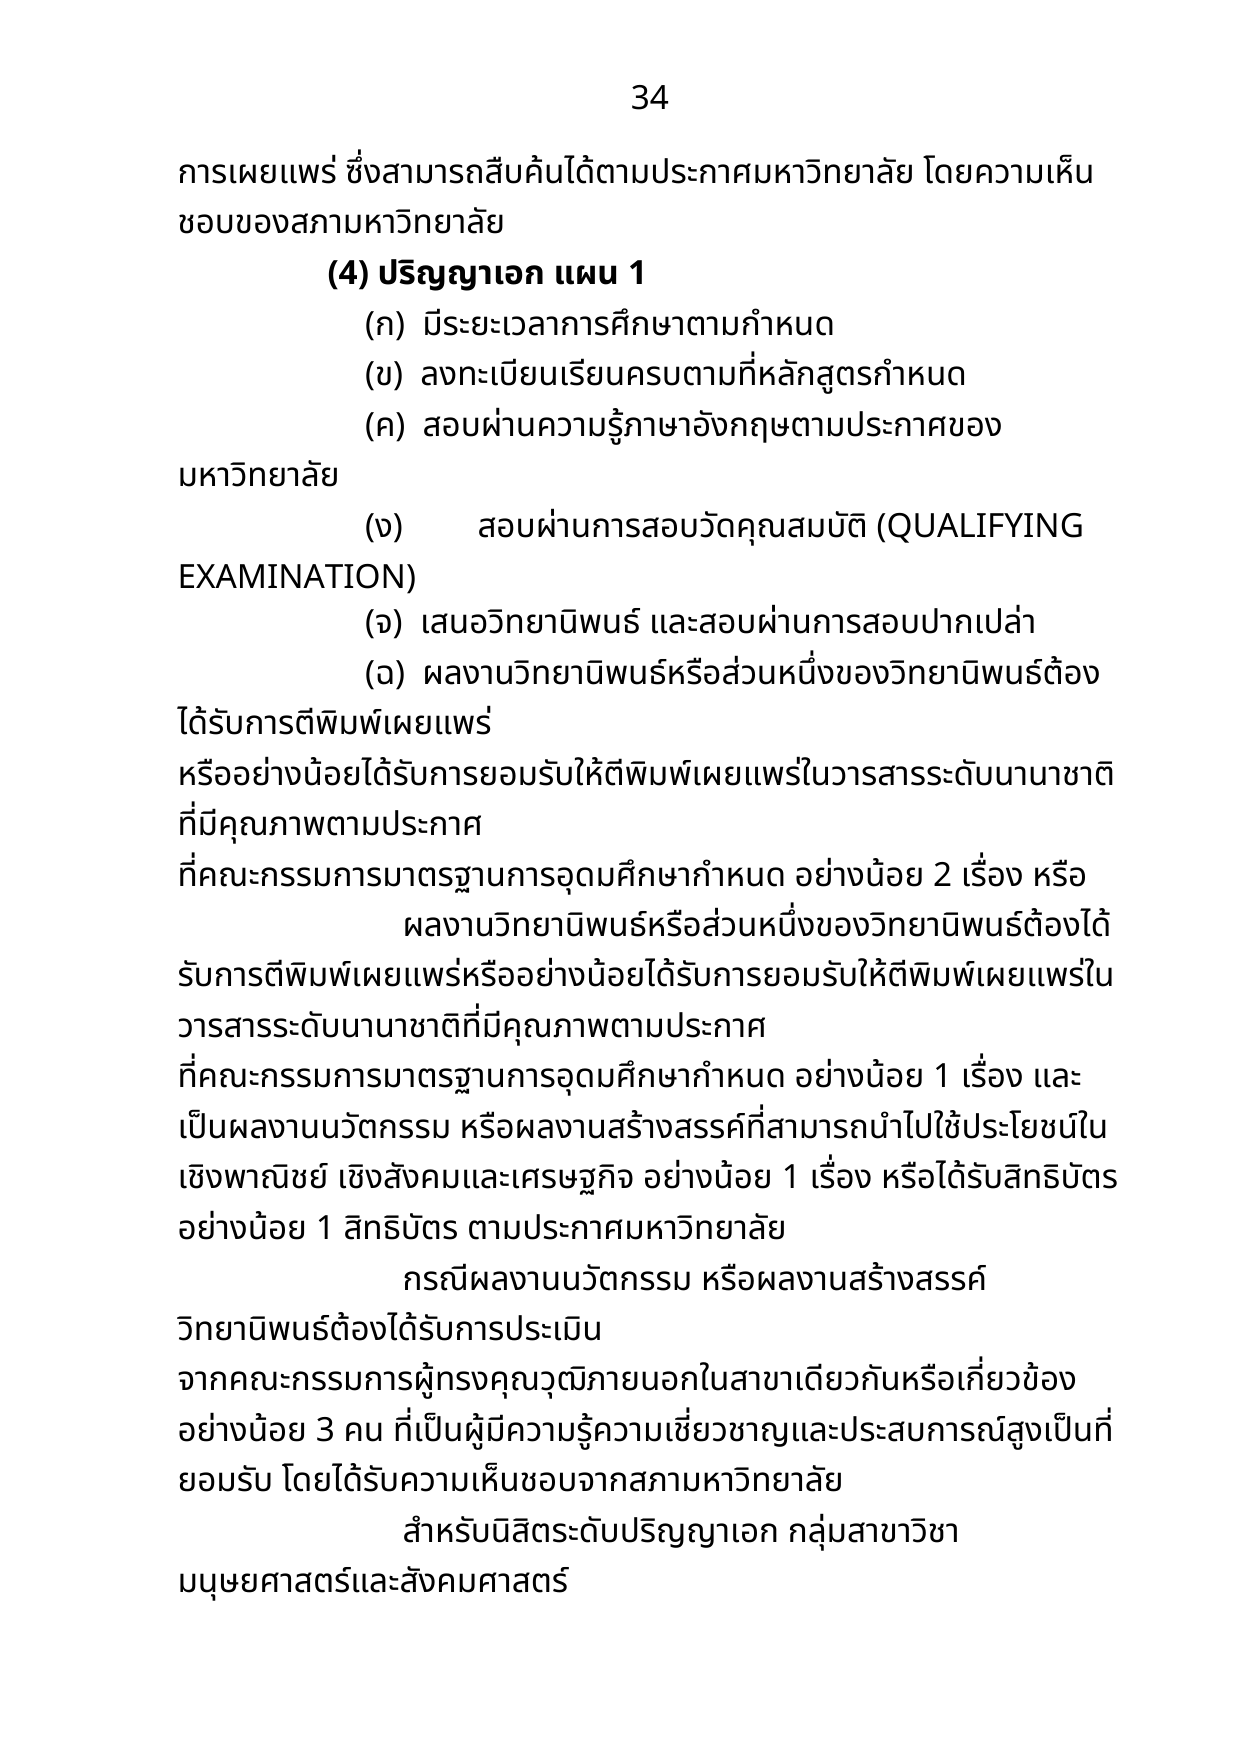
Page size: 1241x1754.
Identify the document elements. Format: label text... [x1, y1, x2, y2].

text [177, 148, 1122, 249]
text ผลงานวิทยานิพนธ์หรือส่วนหนึ่งของวิทยานิพนธ์ต้องได้รับการตีพิมพ์เผยแพร่หรืออย่างน้อยได้รับการยอมรับให้ตีพิมพ์เผยแพร่ในวารสารระดับนานาชาติที่มีคุณภาพตามประกาศ ที่คณะกรรมการมาตรฐานการอุดมศึกษากำหนด อย่างน้อย 1 เรื่อง และเป็นผลงานนวัตกรรม หรือผลงานสร้างสรรค์ที่สามารถนำไปใช้ประโยชน์ในเชิงพาณิชย์ เชิงสังคมและเศรษฐกิจ อย่างน้อย 1 เรื่อง หรือได้รับสิทธิบัตร อย่างน้อย 1 สิทธิบัตร ตามประกาศมหาวิทยาลัย [177, 901, 1121, 1254]
text (ฉ) ผลงานวิทยานิพนธ์หรือส่วนหนึ่งของวิทยานิพนธ์ต้องได้รับการตีพิมพ์เผยแพร่ หรืออย่างน้อยได้รับการยอมรับให้ตีพิมพ์เผยแพร่ในวารสารระดับนานาชาติที่มีคุณภาพตามประกาศ ที่คณะกรรมการมาตรฐานการอุดมศึกษากำหนด อย่างน้อย 2 เรื่อง หรือ [177, 648, 1121, 901]
text (ก) มีระยะเวลาการศึกษาตามกำหนด [177, 299, 1122, 350]
text (ง) สอบผ่านการสอบวัดคุณสมบัติ (QUALIFYING EXAMINATION) [177, 502, 1122, 598]
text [177, 1507, 1122, 1608]
text กรณีผลงานนวัตกรรม หรือผลงานสร้างสรรค์ วิทยานิพนธ์ต้องได้รับการประเมิน จากคณะกรรมการผู้ทรงคุณวุฒิภายนอกในสาขาเดียวกันหรือเกี่ยวข้องอย่างน้อย 3 คน ที่เป็นผู้มีความรู้ความเชี่ยวชาญและประสบการณ์สูงเป็นที่ยอมรับ โดยได้รับความเห็นชอบจากสภามหาวิทยาลัย [177, 1254, 1121, 1507]
text (ข) ลงทะเบียนเรียนครบตามที่หลักสูตรกำหนด [177, 350, 1122, 401]
text (จ) เสนอวิทยานิพนธ์ และสอบผ่านการสอบปากเปล่า [177, 598, 1122, 648]
text (ค) สอบผ่านความรู้ภาษาอังกฤษตามประกาศของมหาวิทยาลัย [177, 401, 1122, 502]
text (4) ปริญญาเอก แผน 1 [177, 249, 1122, 299]
